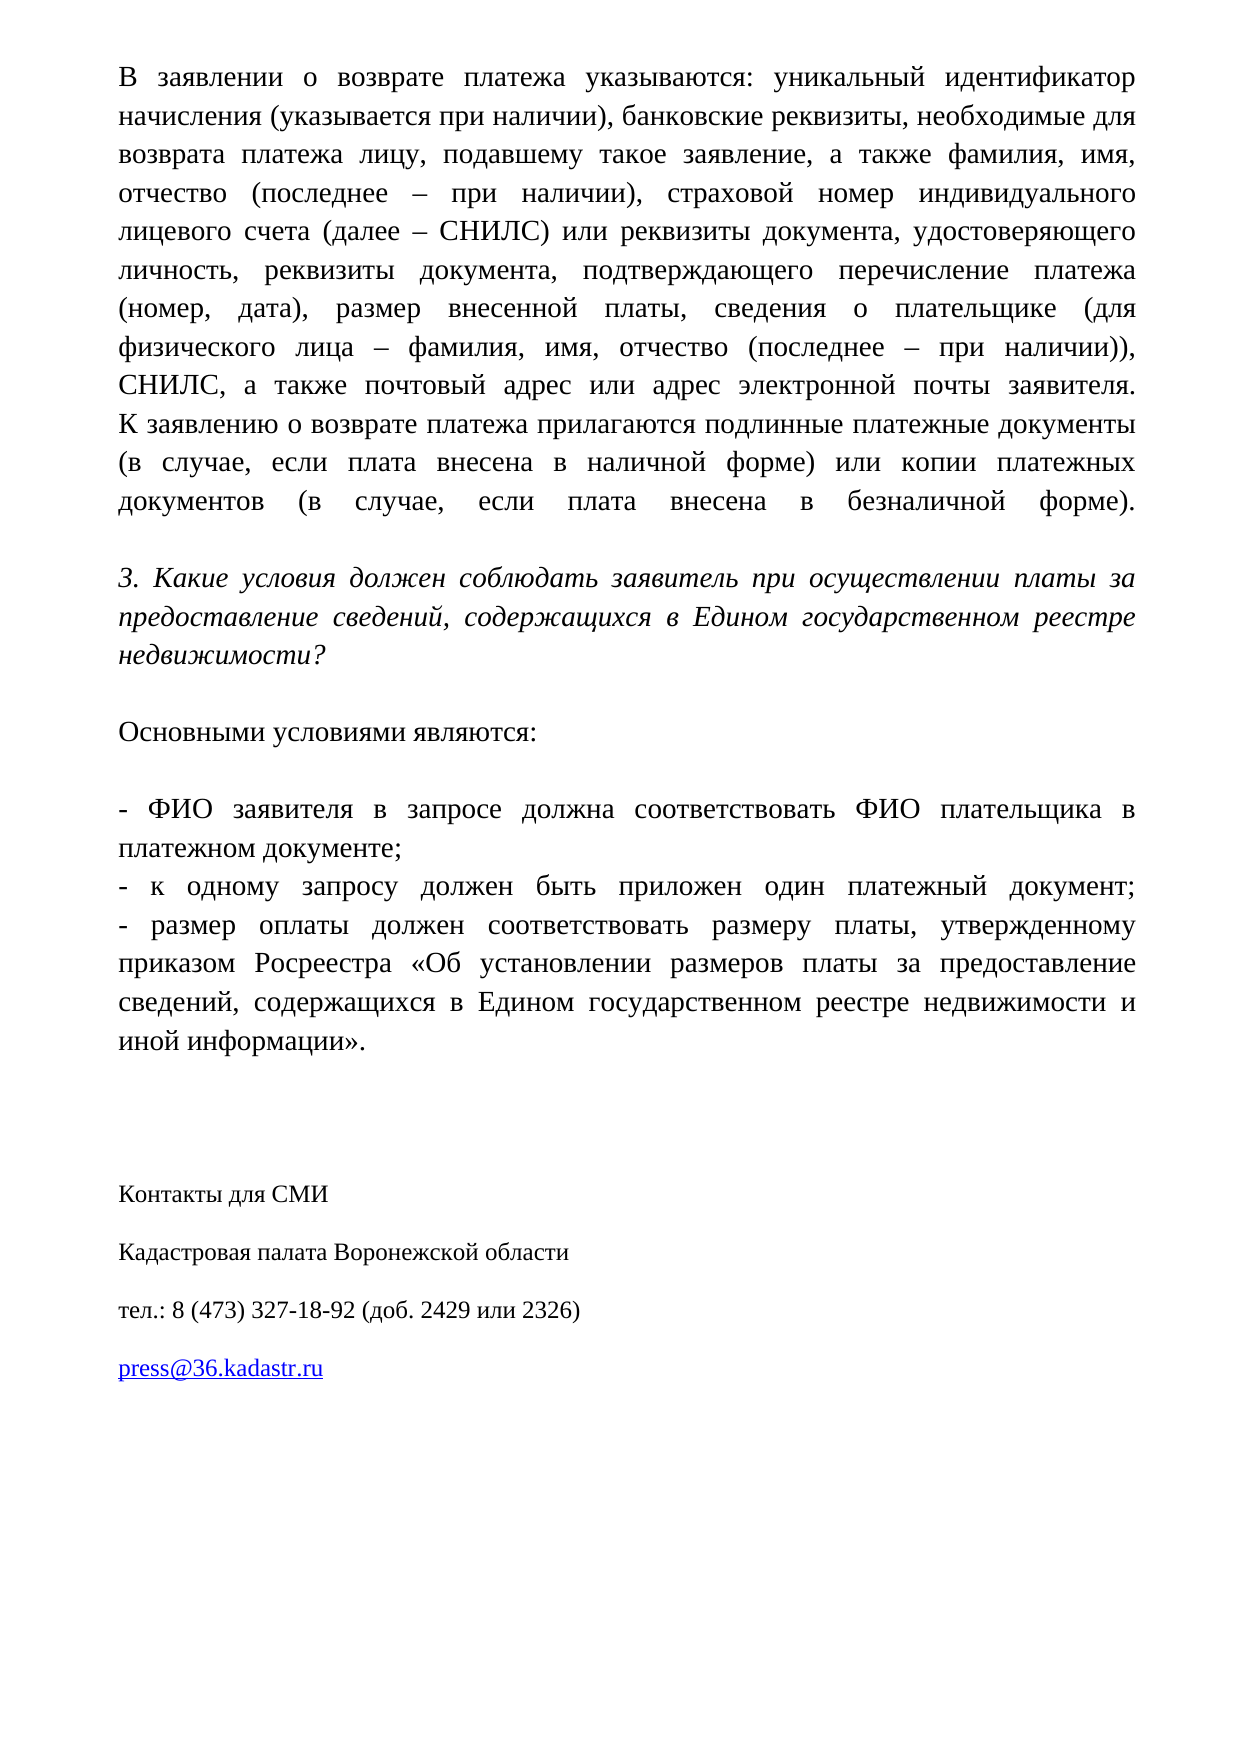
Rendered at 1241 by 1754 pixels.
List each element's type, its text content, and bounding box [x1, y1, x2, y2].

text тел.: 8 (473) 327-18-92 (доб. 2429 или 2326) [118, 1295, 1152, 1324]
text Контакты для СМИ [118, 1179, 1152, 1208]
text - к одному запросу должен быть приложен один платежный документ; - размер оплаты должен соответствовать размеру платы, утвержденному приказом Росреестра «Об установлении размеров платы за предоставление сведений, содержащихся в Едином государственном реестре недвижимости и иной информации». [118, 868, 1137, 1056]
text press@36.kadastr.ru [118, 1353, 1152, 1382]
text Кадастровая палата Воронежской области [118, 1237, 1152, 1266]
text - ФИО заявителя в запросе должна соответствовать ФИО плательщика в платежном документе; [118, 791, 1137, 863]
text В заявлении о возврате платежа указываются: уникальный идентификатор начисления (указывается при наличии), банковские реквизиты, необходимые для возврата платежа лицу, подавшему такое заявление, а также фамилия, имя, отчество (последнее – при наличии), страховой номер индивидуального лицевого счета (далее – СНИЛС) или реквизиты документа, удостоверяющего личность, реквизиты документа, подтверждающего перечисление платежа (номер, дата), размер внесенной платы, сведения о плательщике (для физического лица – фамилия, имя, отчество (последнее – при наличии)), СНИЛС, а также почтовый адрес или адрес электронной почты заявителя. К заявлению о возврате платежа прилагаются подлинные платежные документы (в случае, если плата внесена в наличной форме) или копии платежных документов (в случае, если плата внесена в безналичной форме). 3. Какие условия должен соблюдать заявитель при осуществлении платы за предоставление сведений, содержащихся в Едином государственном реестре недвижимости? Основными условиями являются: [118, 59, 1137, 748]
